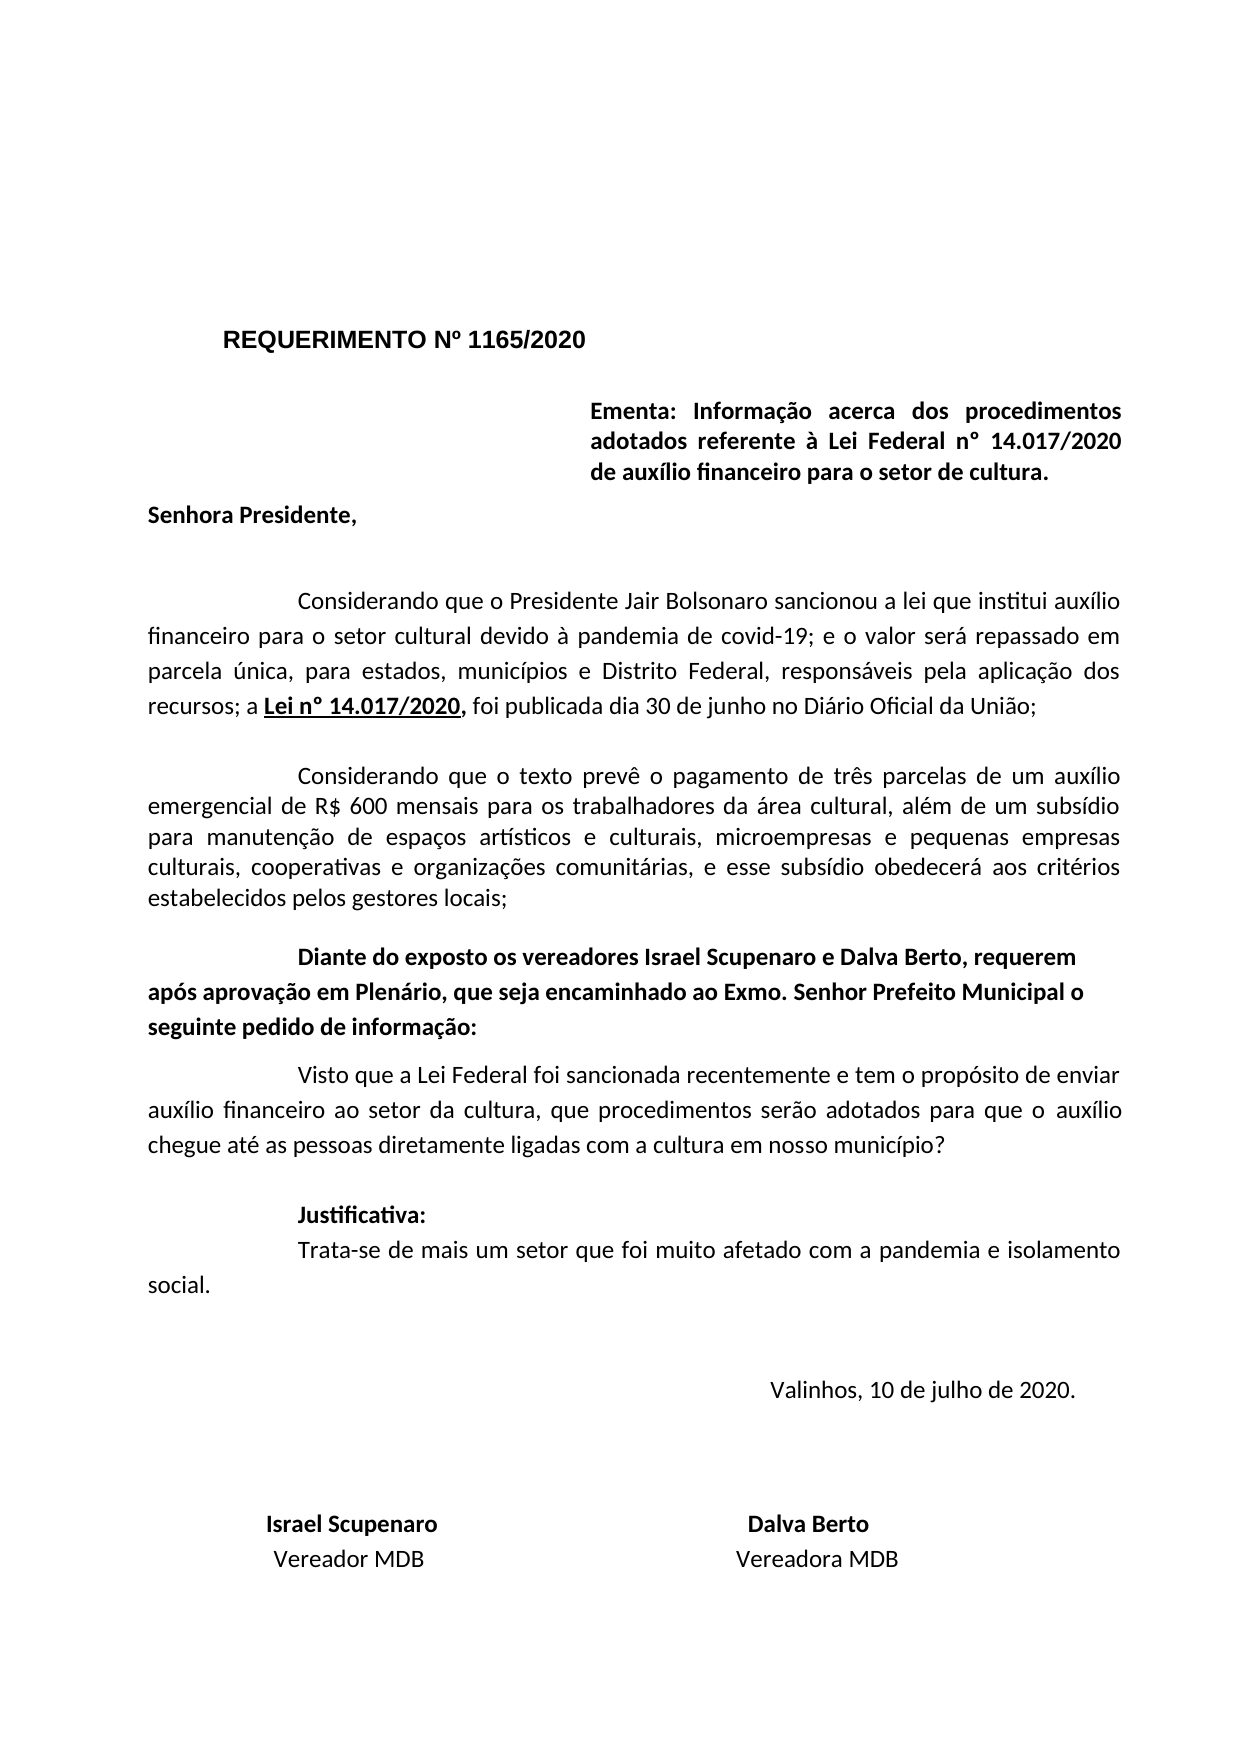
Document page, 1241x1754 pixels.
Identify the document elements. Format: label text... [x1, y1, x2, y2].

text Considerando que o Presidente Jair Bolsonaro sancionou a lei que institui auxílio financeiro para o setor cultural devido à pandemia de covid-19; e o valor será repassado em parcela única, para estados, municípios e Distrito Federal, responsáveis pela aplicação dos recursos; a Lei nº 14.017/2020, foi publicada dia 30 de junho no Diário Oficial da União; [148, 585, 1122, 721]
text Diante do exposto os vereadores Israel Scupenaro e Dalva Berto, requerem após aprovação em Plenário, que seja encaminhado ao Exmo. Senhor Prefeito Municipal o seguinte pedido de informação: [148, 941, 1122, 1042]
text Valinhos, 10 de julho de 2020. [148, 1374, 1122, 1404]
list REQUERIMENTO Nº 1165/2020 [148, 325, 1093, 354]
text Ementa: Informação acerca dos procedimentos adotados referente à Lei Federal nº 14.017/2020 de auxílio financeiro para o setor de cultura. [590, 395, 1122, 486]
text Trata-se de mais um setor que foi muito afetado com a pandemia e isolamento social. [148, 1234, 1122, 1299]
text Visto que a Lei Federal foi sancionada recentemente e tem o propósito de enviar auxílio financeiro ao setor da cultura, que procedimentos serão adotados para que o auxílio chegue até as pessoas diretamente ligadas com a cultura em nosso município? [148, 1059, 1122, 1159]
text Israel Scupenaro Dalva Berto Vereador MDB Vereadora MDB [148, 1508, 1122, 1573]
text Justificativa: [148, 1199, 1122, 1229]
text Considerando que o texto prevê o pagamento de três parcelas de um auxílio emergencial de R$ 600 mensais para os trabalhadores da área cultural, além de um subsídio para manutenção de espaços artísticos e culturais, microempresas e pequenas empresas culturais, cooperativas e organizações comunitárias, e esse subsídio obedecerá aos critérios estabelecidos pelos gestores locais; [148, 760, 1122, 913]
text Senhora Presidente, [148, 499, 1122, 529]
